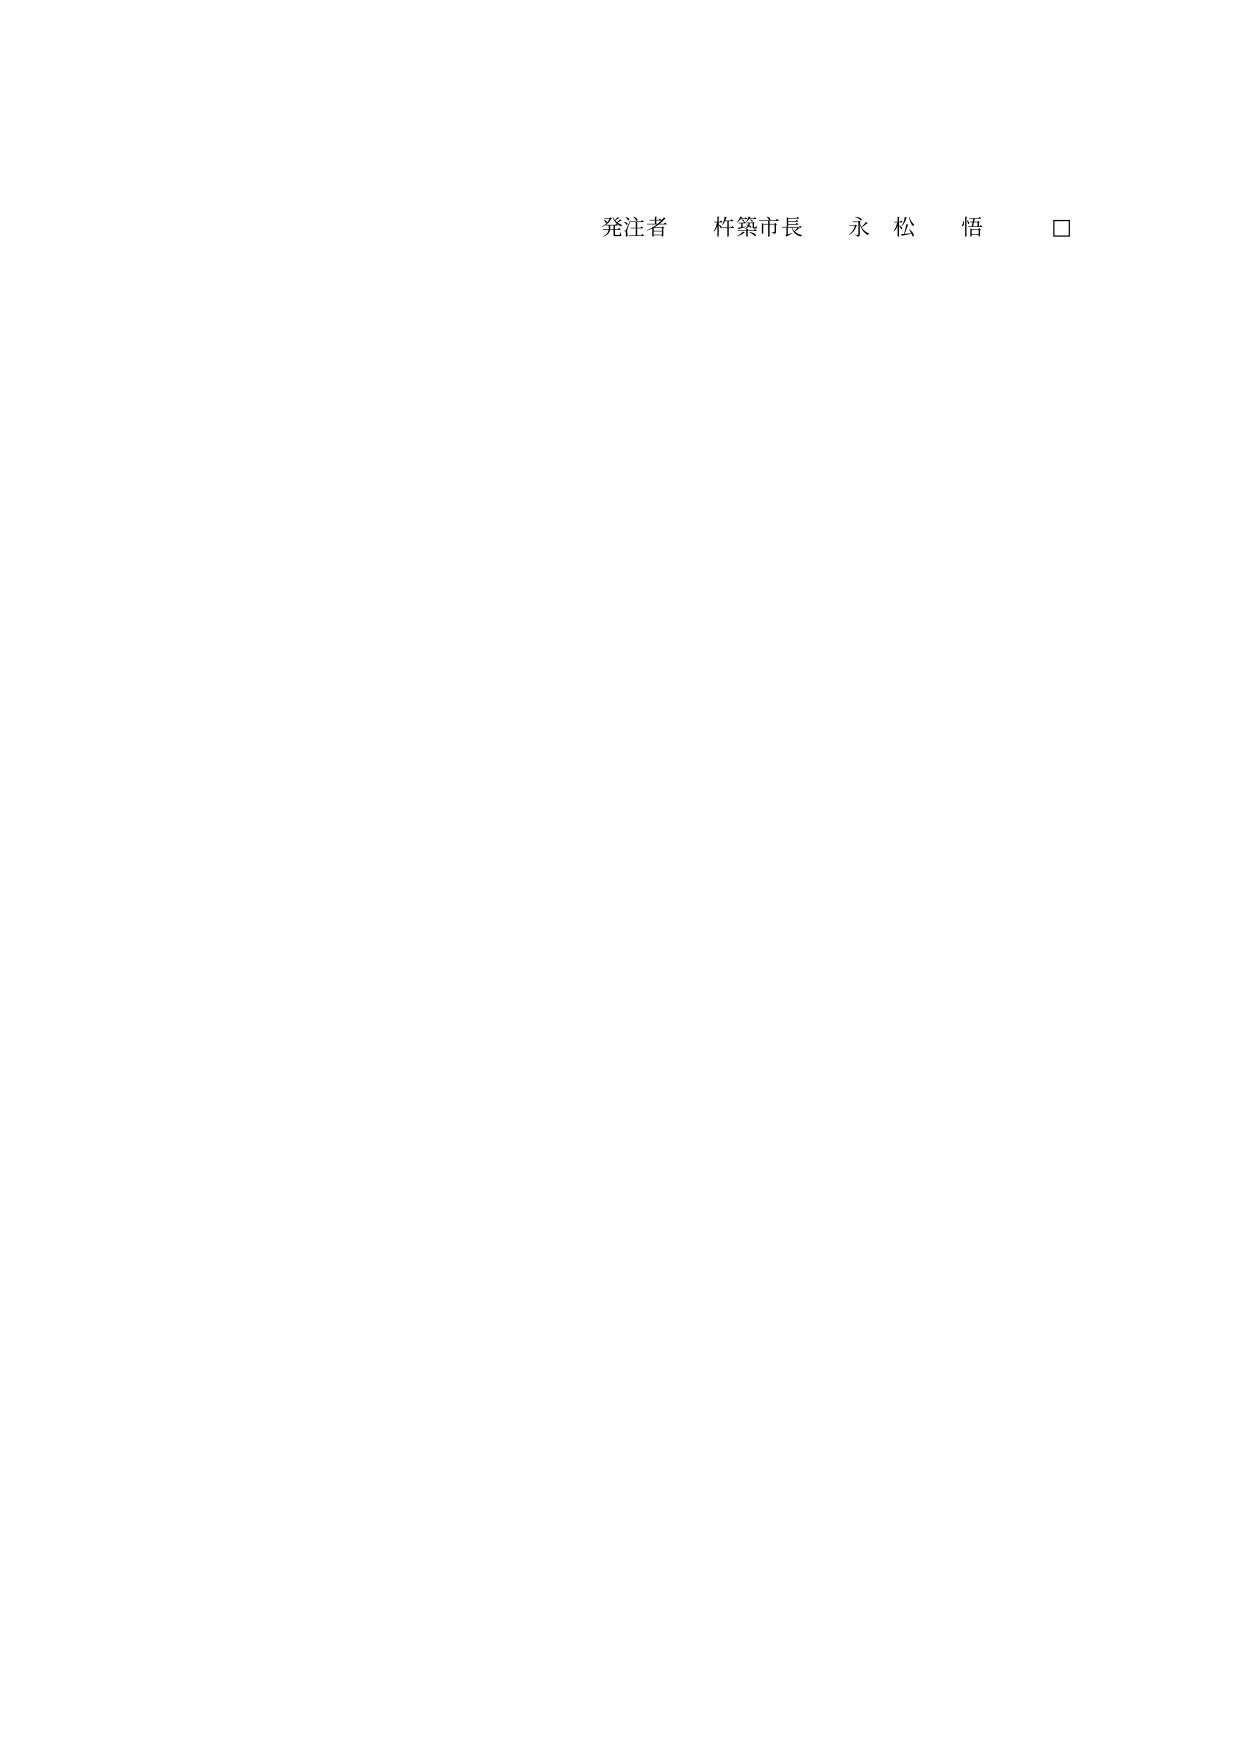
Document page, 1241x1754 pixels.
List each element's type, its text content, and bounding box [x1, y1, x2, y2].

text 発注者 杵築市長 永 松 悟 印 [151, 208, 1073, 244]
